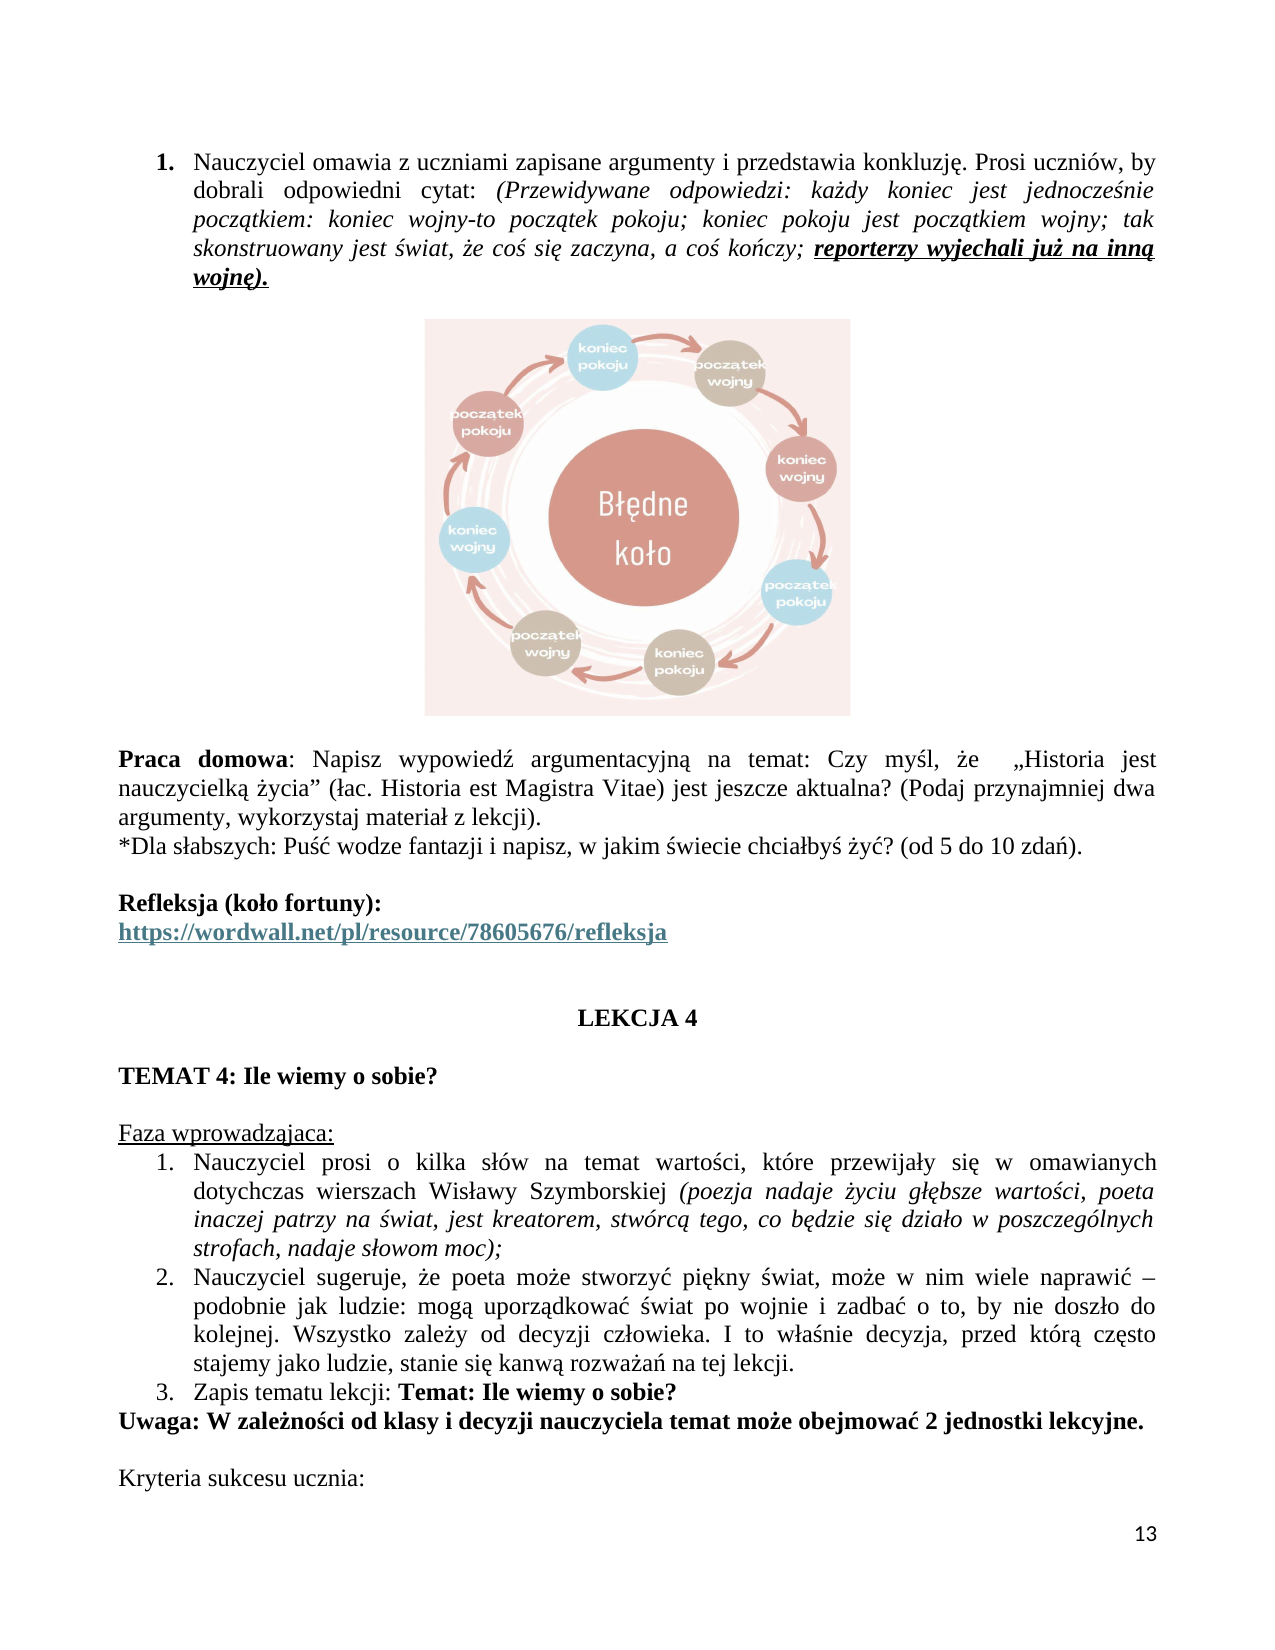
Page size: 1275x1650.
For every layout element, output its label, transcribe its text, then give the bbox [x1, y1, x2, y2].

subtitle LEKCJA 4 [118, 1003, 1157, 1032]
text Praca domowa: Napisz wypowiedź argumentacyjną na temat: Czy myśl, że „Historia jest nauczycielką życia” (łac. Historia est Magistra Vitae) jest jeszcze aktualna? (Podaj przynajmniej dwa argumenty, wykorzystaj materiał z lekcji). [118, 744, 1157, 831]
list Nauczyciel omawia z uczniami zapisane argumenty i przedstawia konkluzję. Prosi uczniów, by dobrali odpowiedni cytat: (Przewidywane odpowiedzi: każdy koniec jest jednocześnie początkiem: koniec wojny-to początek pokoju; koniec pokoju jest początkiem wojny; tak skonstruowany jest świat, że coś się zaczyna, a coś kończy; reporterzy wyjechali już na inną wojnę). [156, 147, 1157, 291]
list Nauczyciel prosi o kilka słów na temat wartości, które przewijały się w omawianych dotychczas wierszach Wisławy Szymborskiej (poezja nadaje życiu głębsze wartości, poeta inaczej patrzy na świat, jest kreatorem, stwórcą tego, co będzie się działo w poszczególnych strofach, nadaje słowom moc); [156, 1147, 1157, 1262]
text https://wordwall.net/pl/resource/78605676/refleksja [118, 917, 1157, 946]
text TEMAT 4: Ile wiemy o sobie? [118, 1061, 1157, 1089]
text *Dla słabszych: Puść wodze fantazji i napisz, w jakim świecie chciałbyś żyć? (od 5 do 10 zdań). [118, 831, 1157, 859]
list Nauczyciel sugeruje, że poeta może stworzyć piękny świat, może w nim wiele naprawić – podobnie jak ludzie: mogą uporządkować świat po wojnie i zadbać o to, by nie doszło do kolejnej. Wszystko zależy od decyzji człowieka. I to właśnie decyzja, przed którą często stajemy jako ludzie, stanie się kanwą rozważań na tej lekcji. [156, 1262, 1157, 1377]
text Uwaga: W zależności od klasy i decyzji nauczyciela temat może obejmować 2 jednostki lekcyjne. [118, 1406, 1157, 1434]
picture [424, 319, 851, 716]
text Kryteria sukcesu ucznia: [118, 1463, 1157, 1492]
text Refleksja (koło fortuny): [118, 888, 1157, 917]
text Faza wprowadząjaca: [118, 1118, 1157, 1147]
list Zapis tematu lekcji: Temat: Ile wiemy o sobie? [156, 1377, 1157, 1406]
